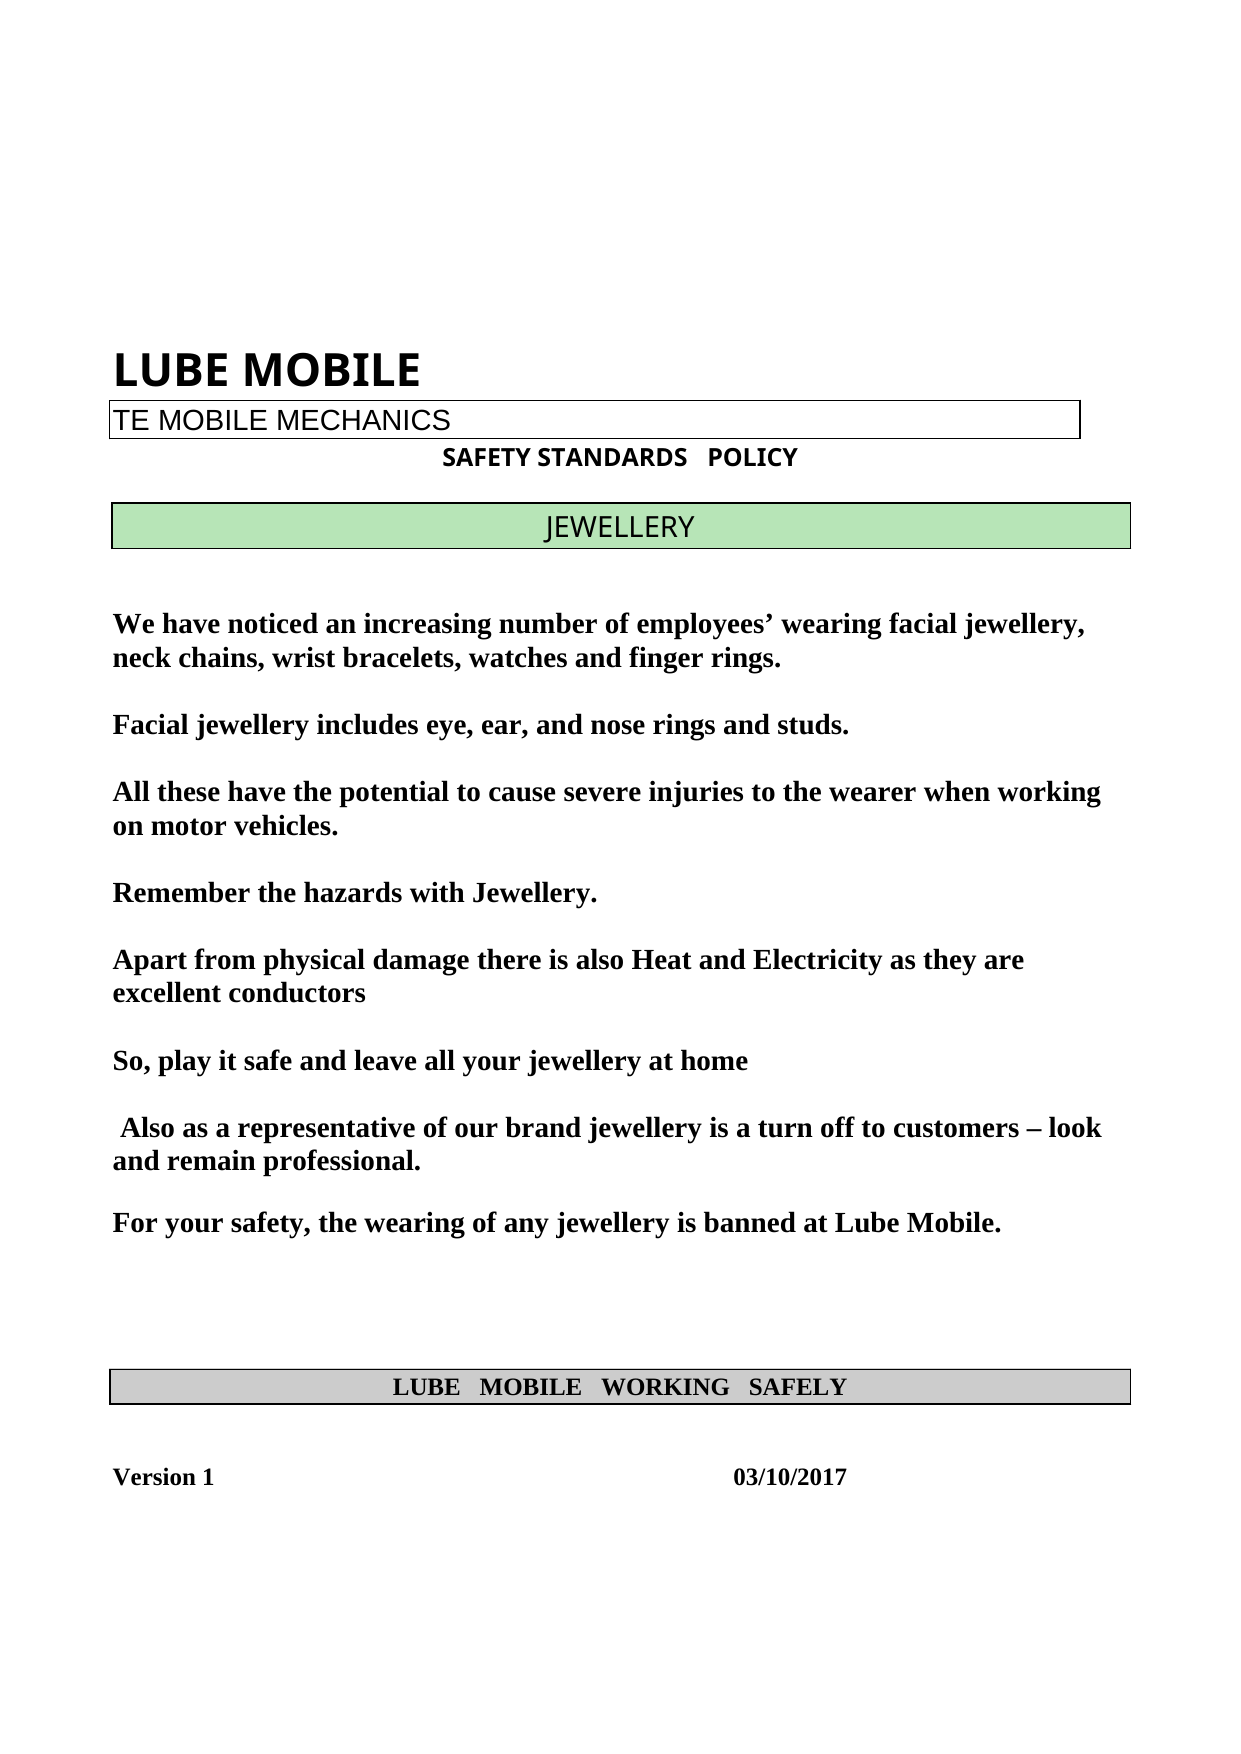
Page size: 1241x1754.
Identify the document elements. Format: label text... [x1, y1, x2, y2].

text Facial jewellery includes eye, ear, and nose rings and studs. [112, 707, 1128, 741]
text Also as a representative of our brand jewellery is a turn off to customers – look and remain professional. [112, 1110, 1128, 1177]
list LUBE MOBILE WORKING SAFELY [111, 1370, 1130, 1403]
list SAFETY STANDARDS POLICY [112, 439, 1128, 473]
list JEWELLERY [113, 504, 1130, 548]
text TE MOBILE MECHANICS [110, 401, 1079, 438]
text We have noticed an increasing number of employees’ wearing facial jewellery, neck chains, wrist bracelets, watches and finger rings. [112, 607, 1128, 674]
text All these have the potential to cause severe injuries to the wearer when working on motor vehicles. [112, 774, 1128, 841]
text Version 1 03/10/2017 [112, 1462, 1128, 1491]
text LUBE Mobile [112, 337, 1128, 399]
text So, play it safe and leave all your jewellery at home [112, 1043, 1128, 1076]
text Apart from physical damage there is also Heat and Electricity as they are excellent conductors [112, 942, 1128, 1009]
text Remember the hazards with Jewellery. [112, 875, 1128, 908]
text For your safety, the wearing of any jewellery is banned at Lube Mobile. [112, 1206, 1128, 1239]
